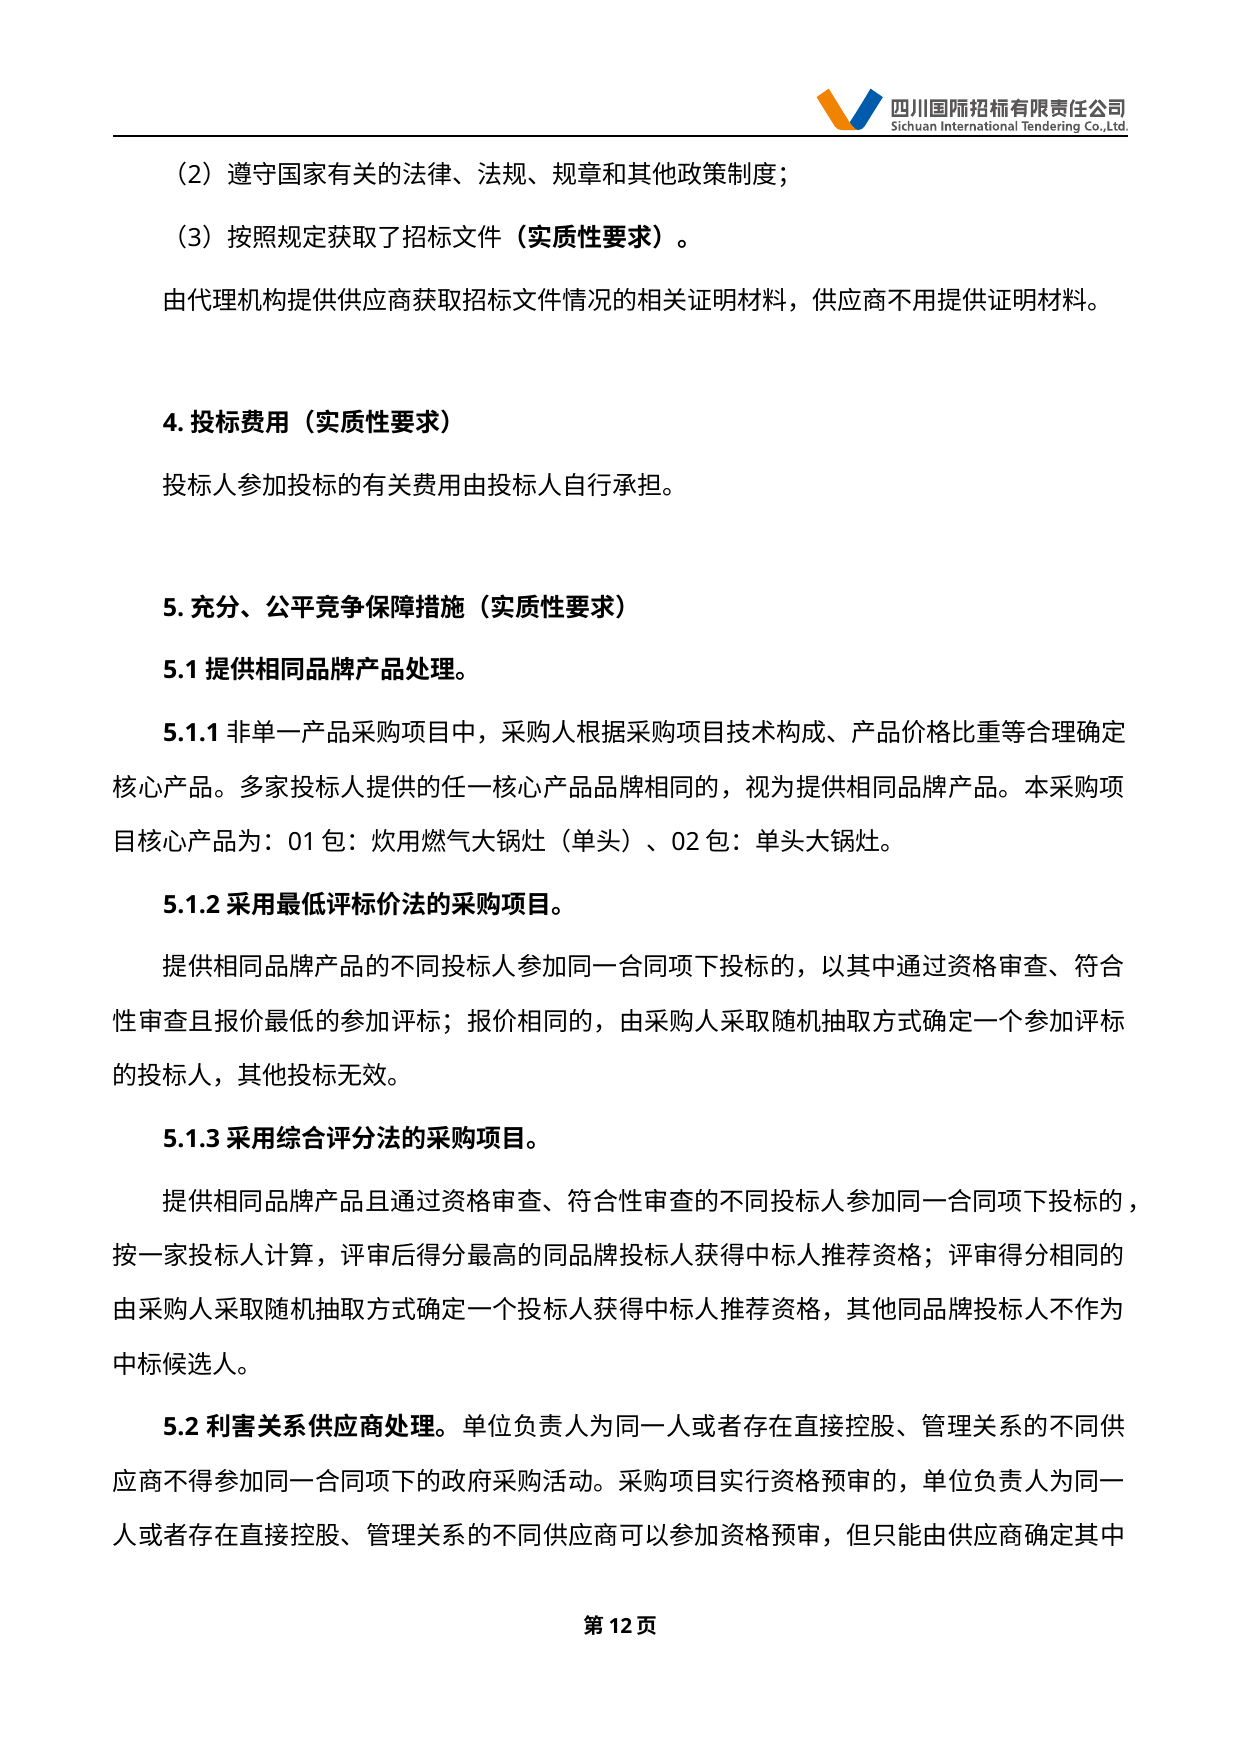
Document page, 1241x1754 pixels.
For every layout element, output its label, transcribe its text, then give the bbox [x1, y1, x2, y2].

subtitle 4. 投标费用（实质性要求） [112, 402, 1128, 439]
text 投标人参加投标的有关费用由投标人自行承担。 [112, 465, 1128, 501]
text 5.1 提供相同品牌产品处理。 [113, 650, 1128, 686]
text 5.1.2 采用最低评标价法的采购项目。 [113, 884, 1128, 920]
text 5.1.3 采用综合评分法的采购项目。 [113, 1118, 1128, 1154]
text （2）遵守国家有关的法律、法规、规章和其他政策制度； [112, 155, 1128, 191]
text 由代理机构提供供应商获取招标文件情况的相关证明材料，供应商不用提供证明材料。 [112, 280, 1128, 317]
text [113, 1407, 1128, 1552]
subtitle 5. 充分、公平竞争保障措施（实质性要求） [112, 587, 1128, 623]
text 5.1.1 非单一产品采购项目中，采购人根据采购项目技术构成、产品价格比重等合理确定核心产品。多家投标人提供的任一核心产品品牌相同的，视为提供相同品牌产品。本采购项目核心产品为：01包：炊用燃气大锅灶（单头）、02包：单头大锅灶。 [113, 713, 1128, 858]
text （3）按照规定获取了招标文件（实质性要求）。 [112, 218, 1128, 254]
text 提供相同品牌产品的不同投标人参加同一合同项下投标的，以其中通过资格审查、符合性审查且报价最低的参加评标；报价相同的，由采购人采取随机抽取方式确定一个参加评标的投标人，其他投标无效。 [113, 947, 1128, 1092]
text 提供相同品牌产品且通过资格审查、符合性审查的不同投标人参加同一合同项下投标的，按一家投标人计算，评审后得分最高的同品牌投标人获得中标人推荐资格；评审得分相同的，由采购人采取随机抽取方式确定一个投标人获得中标人推荐资格，其他同品牌投标人不作为中标候选人。 [113, 1181, 1128, 1380]
